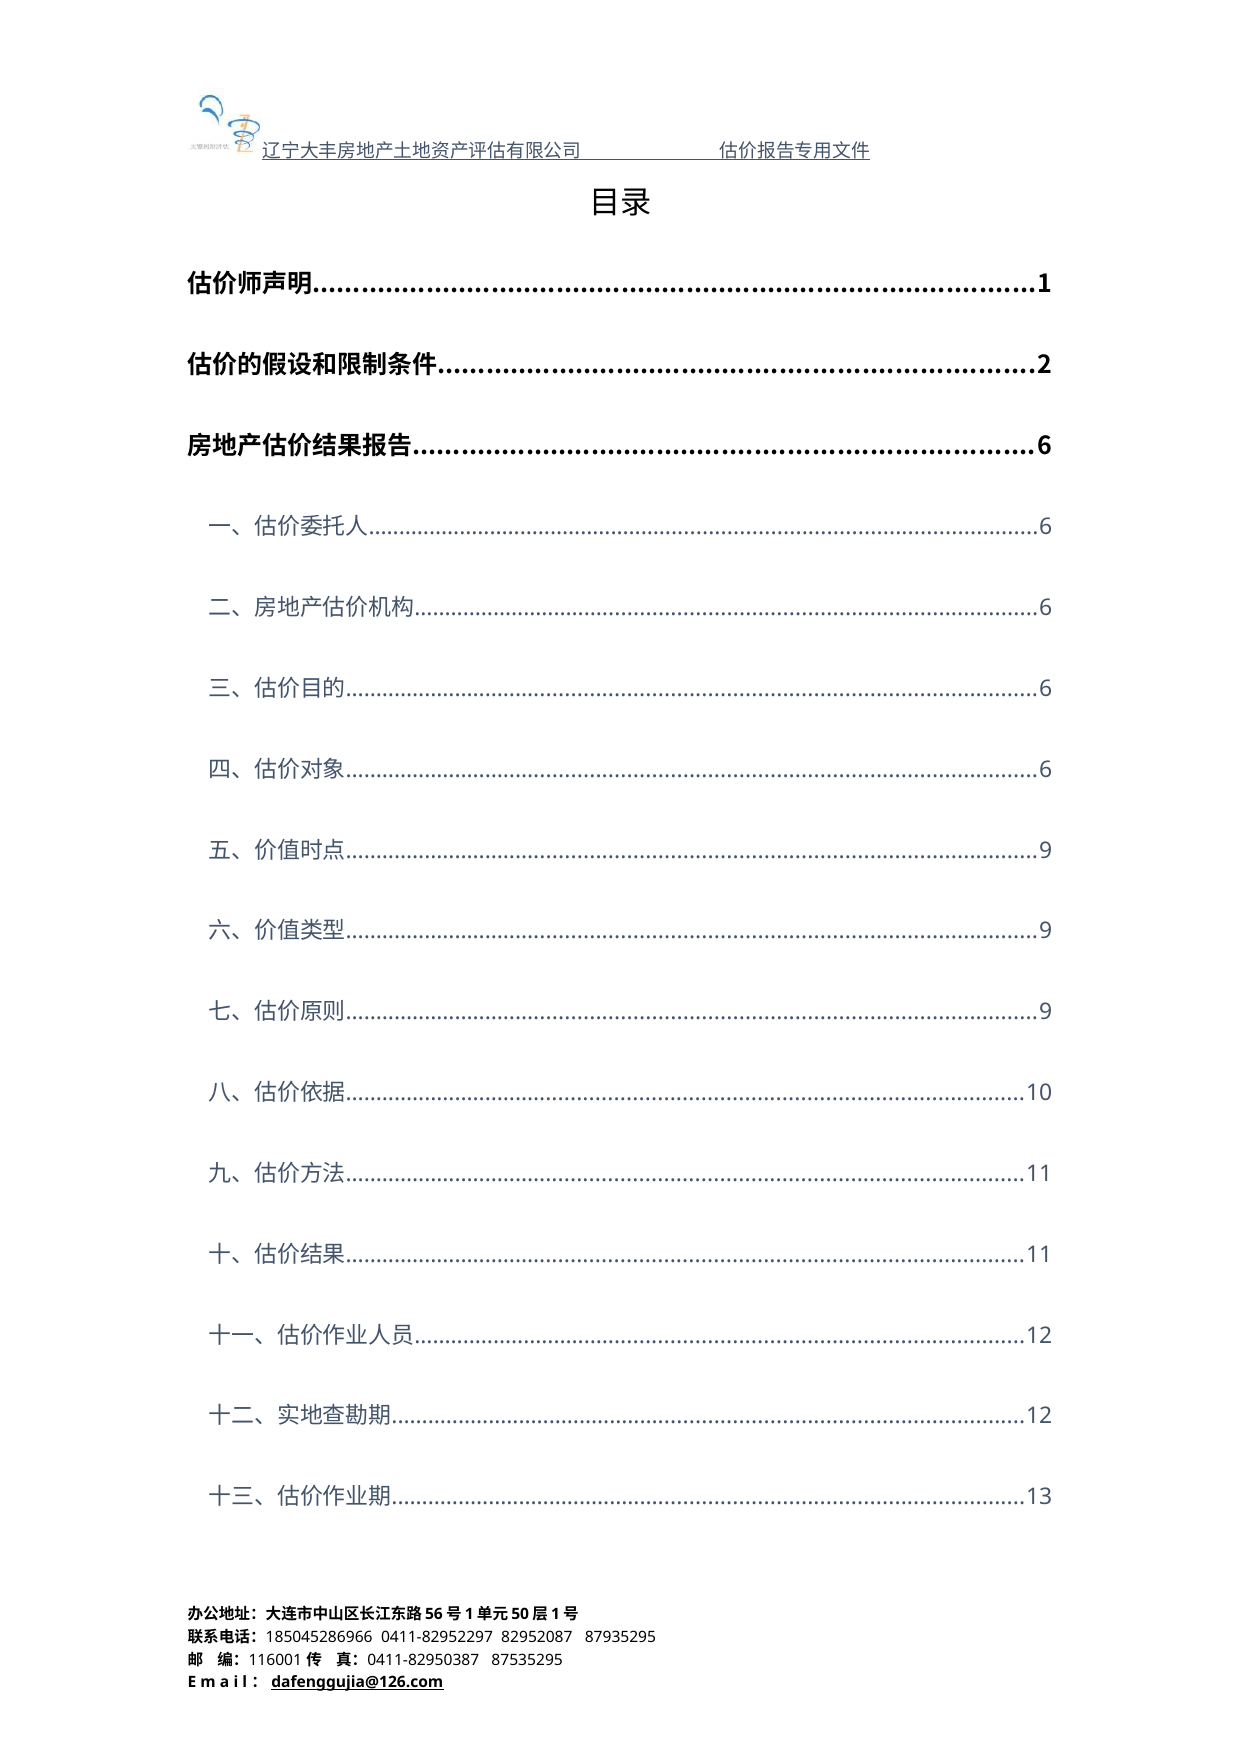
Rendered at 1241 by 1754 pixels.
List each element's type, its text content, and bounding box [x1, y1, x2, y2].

text 二、房地产估价机构 6 [208, 573, 1053, 638]
text 估价师声明 1 [187, 249, 1053, 314]
text 十二、实地查勘期 12 [208, 1381, 1053, 1446]
text 八、估价依据 10 [208, 1058, 1053, 1123]
text 三、估价目的 6 [208, 654, 1053, 719]
text 十一、估价作业人员 12 [208, 1301, 1053, 1366]
subtitle 目录 [187, 167, 1053, 232]
text 九、估价方法 11 [208, 1139, 1053, 1204]
text 十三、估价作业期 13 [208, 1462, 1053, 1527]
text 四、估价对象 6 [208, 735, 1053, 800]
text 房地产估价结果报告 6 [187, 411, 1053, 476]
text 七、估价原则 9 [208, 977, 1053, 1042]
text 一、估价委托人 6 [208, 492, 1053, 557]
text 十、估价结果 11 [208, 1220, 1053, 1285]
text 估价的假设和限制条件 2 [187, 330, 1053, 395]
picture [187, 88, 263, 158]
text 五、价值时点 9 [208, 816, 1053, 881]
text 六、价值类型 9 [208, 896, 1053, 961]
